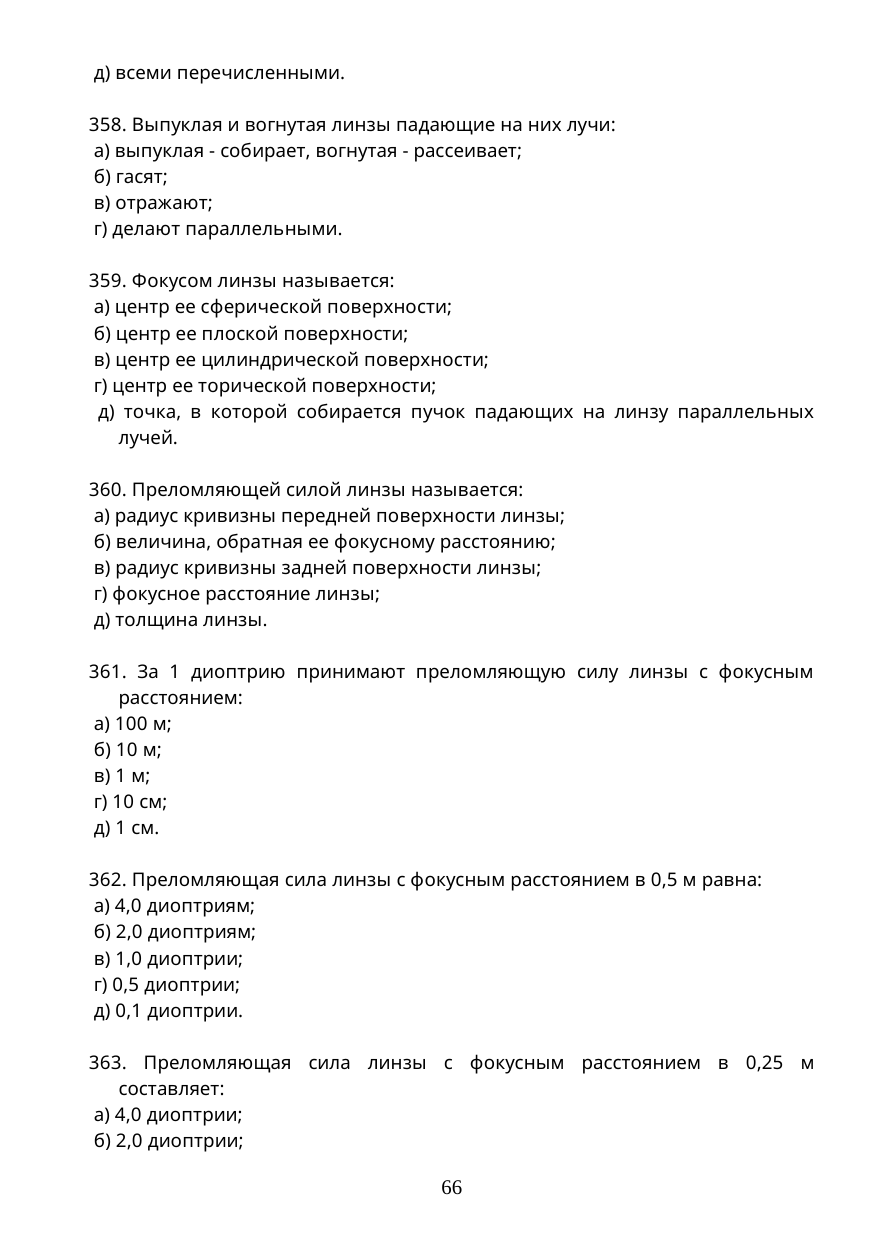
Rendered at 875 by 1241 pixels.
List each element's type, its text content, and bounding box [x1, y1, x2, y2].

text 359. Фокусом линзы называется: [89, 267, 815, 293]
text д) толщина линзы. [89, 606, 815, 632]
text в) отражают; [89, 189, 815, 215]
text а) 100 м; [89, 710, 815, 736]
text б) 2,0 диоптриям; [89, 918, 815, 944]
text г) 0,5 диоптрии; [89, 971, 815, 997]
text в) радиус кривизны задней поверхности линзы; [89, 554, 815, 580]
text б) центр ее плоской поверхности; [89, 319, 815, 346]
text 358. Выпуклая и вогнутая линзы падающие на них лучи: [89, 111, 815, 137]
text д) всеми перечисленными. [89, 59, 815, 85]
text г) фокусное расстояние линзы; [89, 580, 815, 606]
text б) 10 м; [89, 736, 815, 762]
text д) 0,1 диоптрии. [89, 997, 815, 1023]
text д) 1 см. [89, 814, 815, 840]
text а) выпуклая - собирает, вогнутая - рассеивает; [89, 137, 815, 163]
text в) центр ее цилиндрической поверхности; [89, 346, 815, 372]
text 363. Преломляющая сила линзы с фокусным расстоянием в 0,25 м составляет: [89, 1049, 815, 1101]
text в) 1 м; [89, 762, 815, 788]
text г) центр ее торической поверхности; [89, 372, 815, 398]
text а) 4,0 диоптриям; [89, 892, 815, 918]
text а) центр ее сферической поверхности; [89, 293, 815, 319]
text 361. За 1 диоптрию принимают преломляющую силу линзы с фокусным расстоянием: [89, 658, 815, 710]
text 360. Преломляющей силой линзы называется: [89, 476, 815, 502]
text в) 1,0 диоптрии; [89, 944, 815, 971]
text г) 10 см; [89, 788, 815, 814]
text а) 4,0 диоптрии; [89, 1101, 815, 1127]
text д) точка, в которой собирается пучок падающих на линзу параллельных лучей. [89, 398, 815, 450]
text 362. Преломляющая сила линзы с фокусным расстоянием в 0,5 м равна: [89, 866, 815, 892]
text г) делают параллельными. [89, 215, 815, 241]
text б) гасят; [89, 163, 815, 189]
text а) радиус кривизны передней поверхности линзы; [89, 502, 815, 528]
text б) величина, обратная ее фокусному расстоянию; [89, 528, 815, 554]
text б) 2,0 диоптрии; [89, 1127, 815, 1153]
